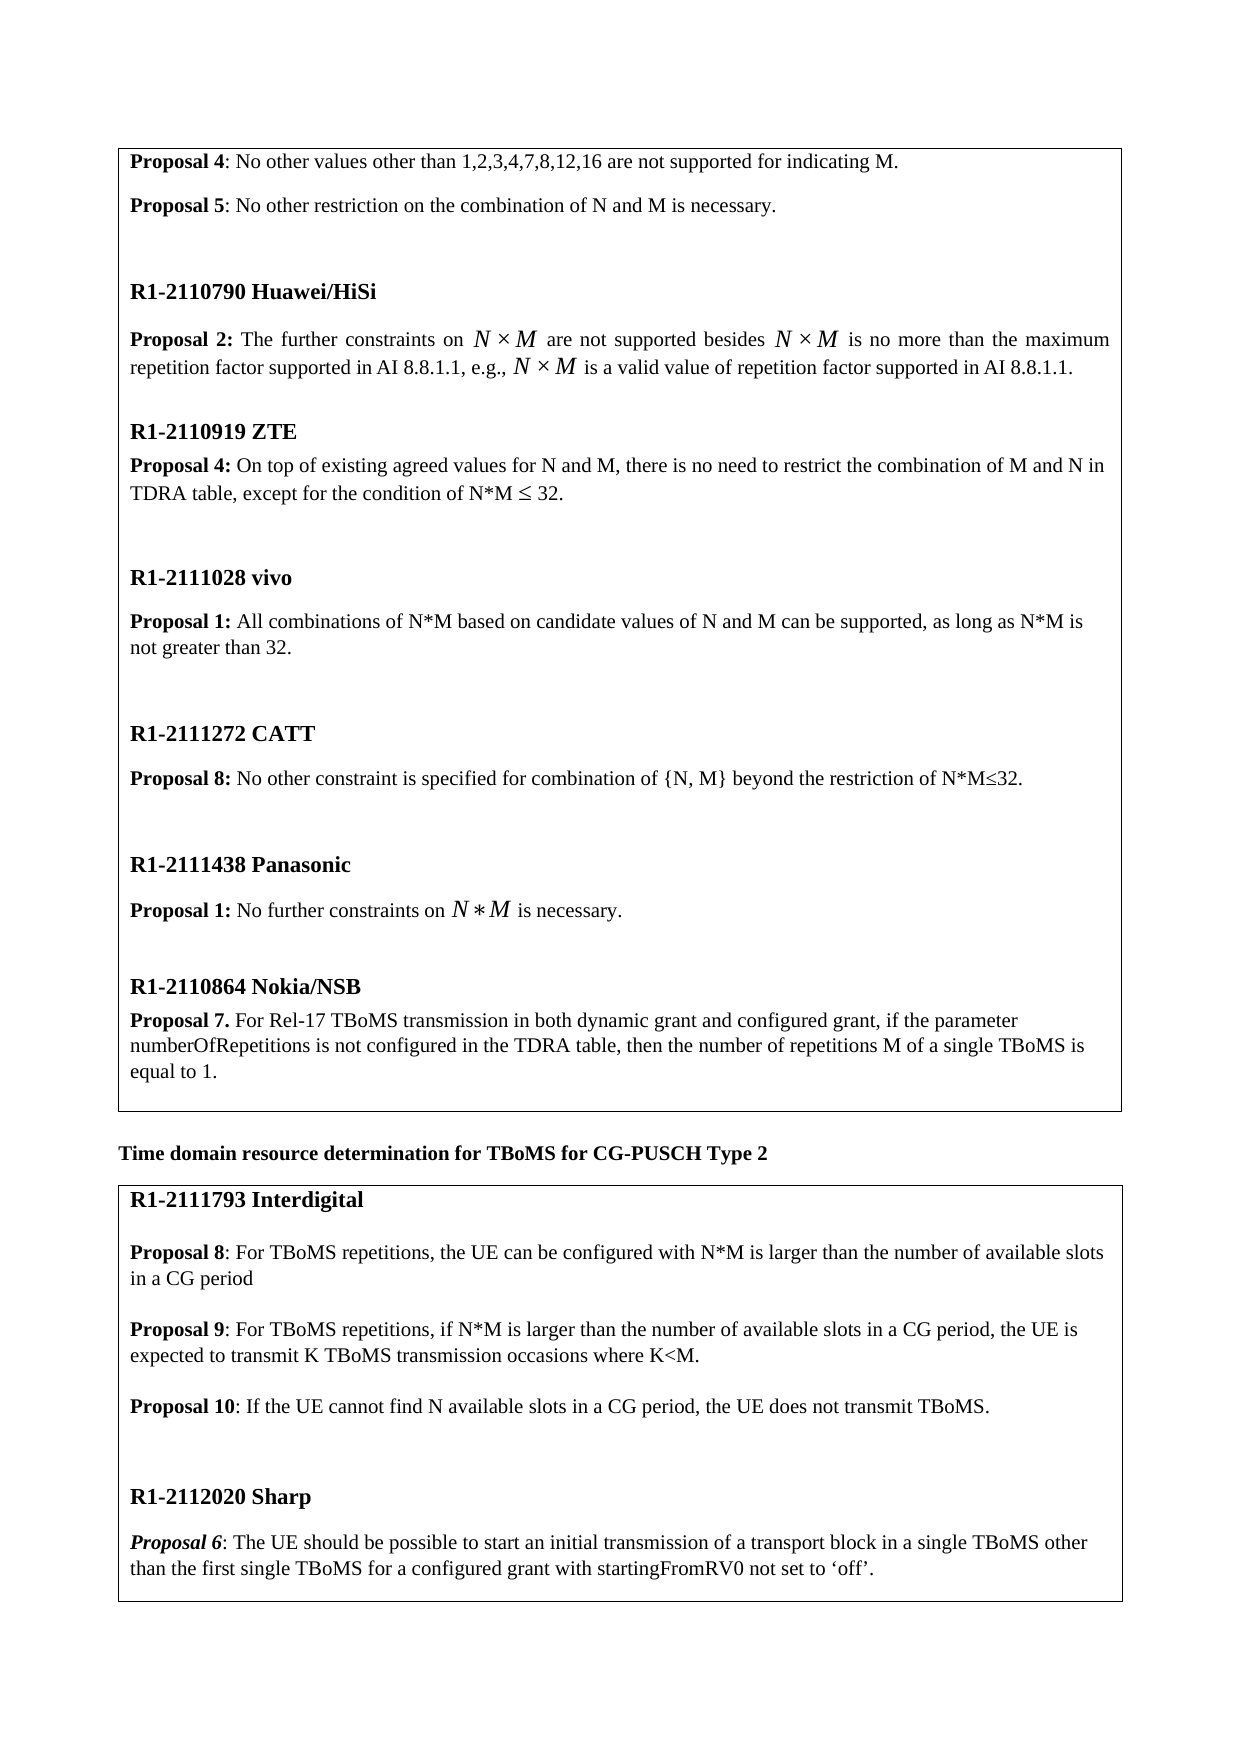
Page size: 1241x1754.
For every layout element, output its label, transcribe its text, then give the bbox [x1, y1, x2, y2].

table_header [119, 1186, 1122, 1601]
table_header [119, 149, 1121, 1111]
text Time domain resource determination for TBoMS for CG-PUSCH Type 2 [118, 1141, 1122, 1165]
